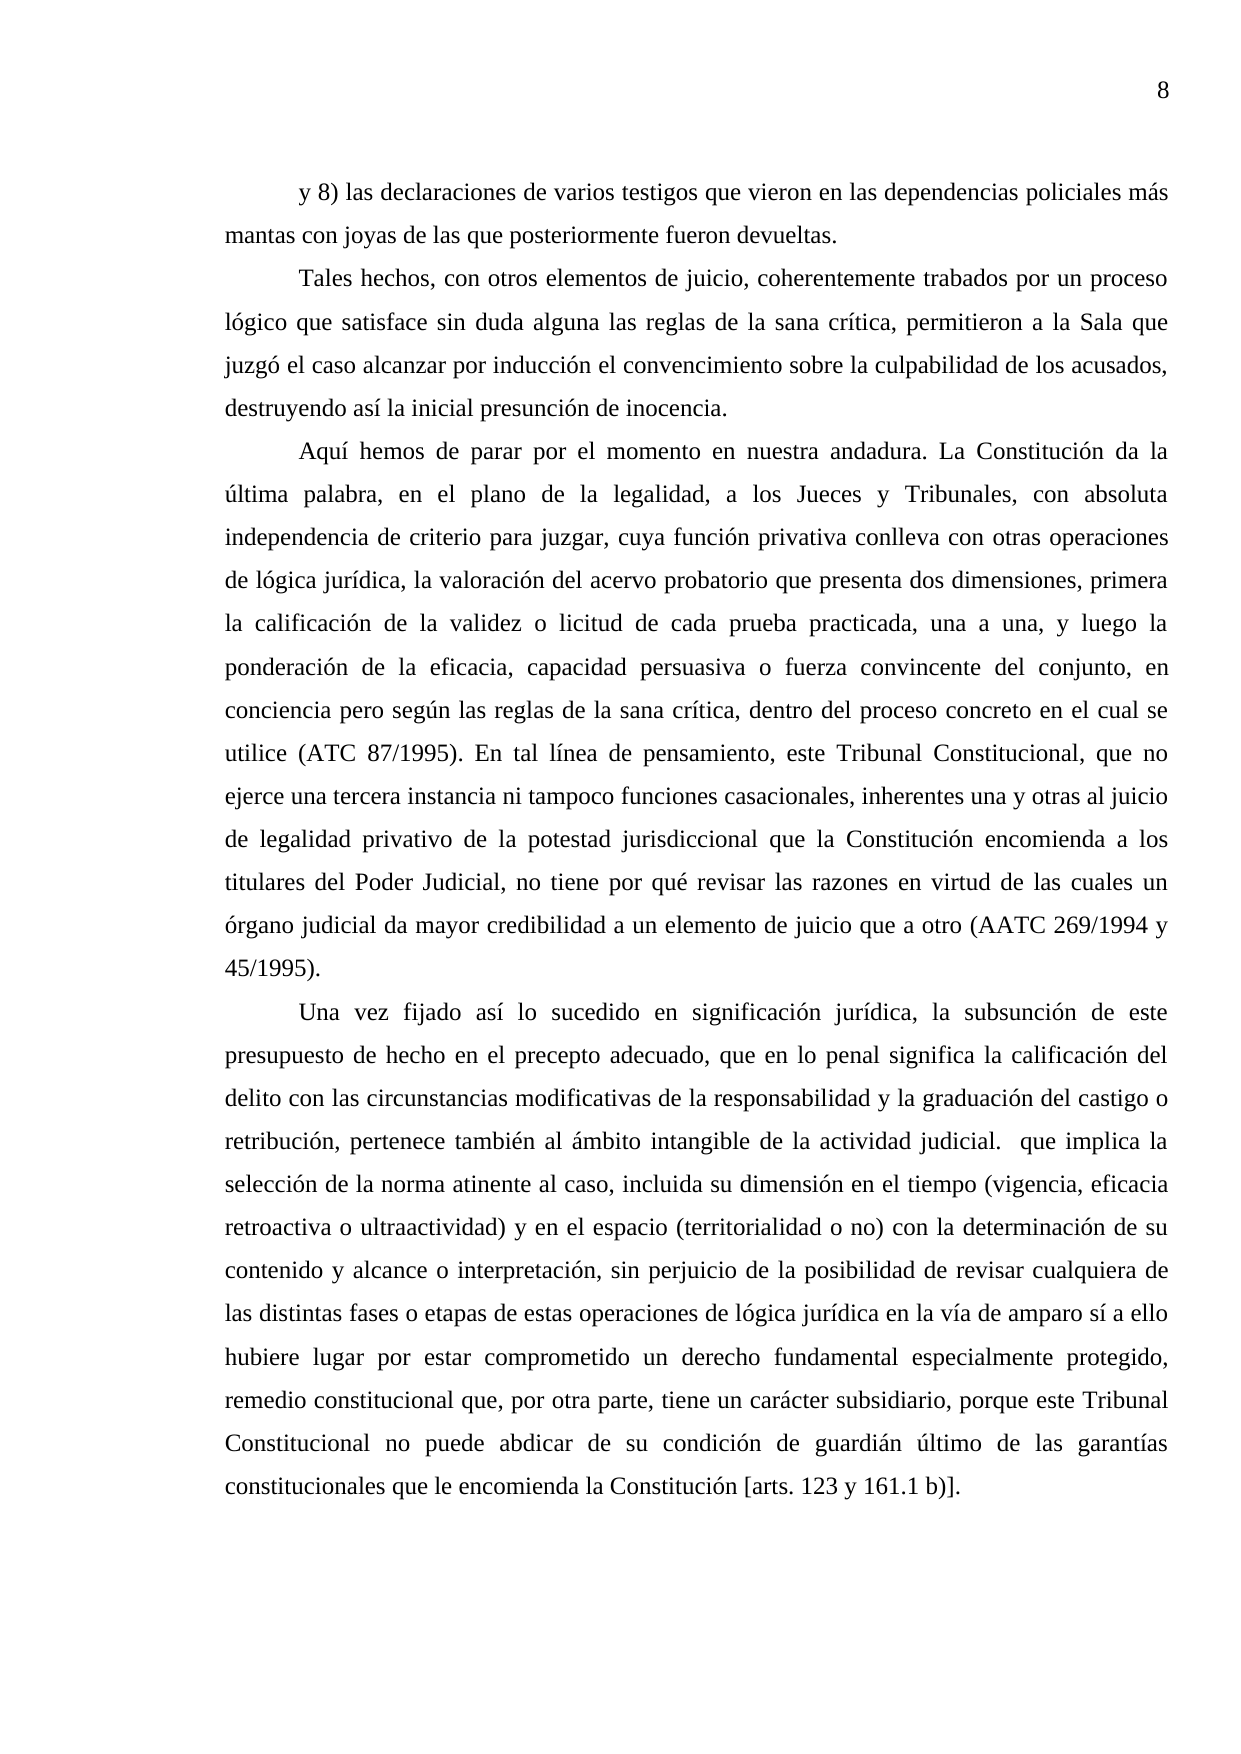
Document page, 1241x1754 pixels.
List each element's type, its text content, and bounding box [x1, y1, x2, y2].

text Una vez fijado así lo sucedido en significación jurídica, la subsunción de este presupuesto de hecho en el precepto adecuado, que en lo penal significa la calificación del delito con las circunstancias modificativas de la responsabilidad y la graduación del castigo o retribución, pertenece también al ámbito intangible de la actividad judicial. que implica la selección de la norma atinente al caso, incluida su dimensión en el tiempo (vigencia, eficacia retroactiva o ultraactividad) y en el espacio (territorialidad o no) con la determinación de su contenido y alcance o interpretación, sin perjuicio de la posibilidad de revisar cualquiera de las distintas fases o etapas de estas operaciones de lógica jurídica en la vía de amparo sí a ello hubiere lugar por estar comprometido un derecho fundamental especialmente protegido, remedio constitucional que, por otra parte, tiene un carácter subsidiario, porque este Tribunal Constitucional no puede abdicar de su condición de guardián último de las garantías constitucionales que le encomienda la Constitución [arts. 123 y 161.1 b)]. [224, 997, 1169, 1500]
text y 8) las declaraciones de varios testigos que vieron en las dependencias policiales más mantas con joyas de las que posteriormente fueron devueltas. [224, 177, 1169, 249]
text Tales hechos, con otros elementos de juicio, coherentemente trabados por un proceso lógico que satisface sin duda alguna las reglas de la sana crítica, permitieron a la Sala que juzgó el caso alcanzar por inducción el convencimiento sobre la culpabilidad de los acusados, destruyendo así la inicial presunción de inocencia. [224, 263, 1169, 422]
text Aquí hemos de parar por el momento en nuestra andadura. La Constitución da la última palabra, en el plano de la legalidad, a los Jueces y Tribunales, con absoluta independencia de criterio para juzgar, cuya función privativa conlleva con otras operaciones de lógica jurídica, la valoración del acervo probatorio que presenta dos dimensiones, primera la calificación de la validez o licitud de cada prueba practicada, una a una, y luego la ponderación de la eficacia, capacidad persuasiva o fuerza convincente del conjunto, en conciencia pero según las reglas de la sana crítica, dentro del proceso concreto en el cual se utilice (ATC 87/1995). En tal línea de pensamiento, este Tribunal Constitucional, que no ejerce una tercera instancia ni tampoco funciones casacionales, inherentes una y otras al juicio de legalidad privativo de la potestad jurisdiccional que la Constitución encomienda a los titulares del Poder Judicial, no tiene por qué revisar las razones en virtud de las cuales un órgano judicial da mayor credibilidad a un elemento de juicio que a otro (AATC 269/1994 y 45/1995). [224, 436, 1169, 982]
